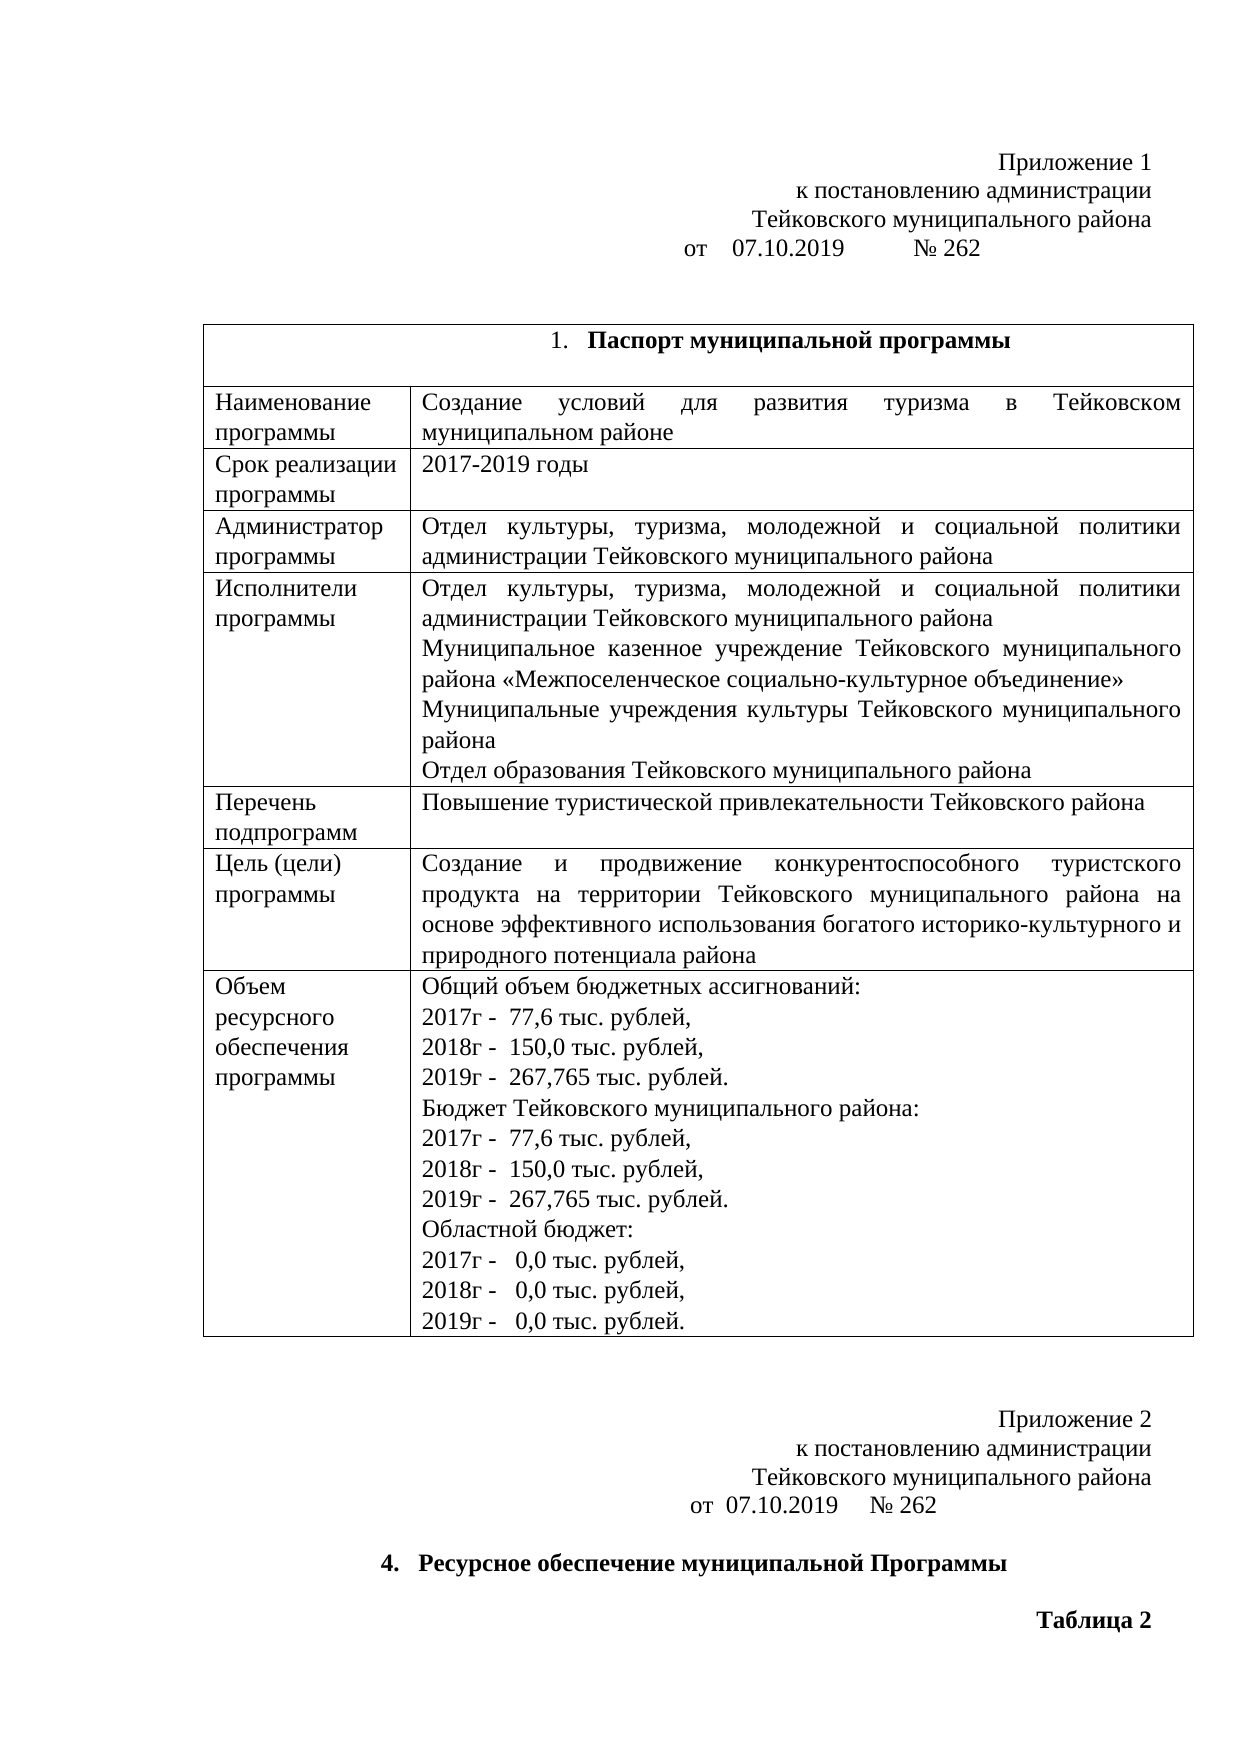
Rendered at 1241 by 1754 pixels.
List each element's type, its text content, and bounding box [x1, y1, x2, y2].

table_cell Отдел культуры, туризма, молодежной и социальной политики администрации Тейковского муниципального района [411, 511, 1193, 572]
table_cell Повышение туристической привлекательности Тейковского района [411, 787, 1193, 847]
text от 07.10.2019 № 262 [177, 233, 1152, 262]
table_cell Создание и продвижение конкурентоспособного туристского продукта на территории Тейковского муниципального района на основе эффективного использования богатого историко-культурного и природного потенциала района [411, 849, 1193, 970]
text от 07.10.2019 № 262 [177, 1491, 1152, 1519]
table_cell Срок реализации программы [204, 449, 410, 510]
text к постановлению администрации [177, 176, 1152, 204]
text Таблица 2 [177, 1606, 1152, 1634]
table_cell Перечень подпрограмм [204, 787, 410, 847]
table_cell Объем ресурсного обеспечения программы [204, 971, 410, 1336]
text Приложение 1 [177, 147, 1152, 176]
table_cell 2017-2019 годы [411, 449, 1193, 510]
table_cell Отдел культуры, туризма, молодежной и социальной политики администрации Тейковского муниципального района Муниципальное казенное учреждение Тейковского муниципального района «Межпоселенческое социально-культурное объединение» Муниципальные учреждения культуры Тейковского муниципального района Отдел образования Тейковского муниципального района [411, 573, 1193, 786]
table_cell Исполнители программы [204, 573, 410, 786]
table_cell Цель (цели) программы [204, 849, 410, 970]
table_cell Администратор программы [204, 511, 410, 572]
text к постановлению администрации [177, 1433, 1152, 1462]
table_cell Общий объем бюджетных ассигнований: 2017г - 77,6 тыс. рублей, 2018г - 150,0 тыс. рублей, 2019г - 267,765 тыс. рублей. Бюджет Тейковского муниципального района: 2017г - 77,6 тыс. рублей, 2018г - 150,0 тыс. рублей, 2019г - 267,765 тыс. рублей. Областной бюджет: 2017г - 0,0 тыс. рублей, 2018г - 0,0 тыс. рублей, 2019г - 0,0 тыс. рублей. [411, 971, 1193, 1336]
subtitle Ресурсное обеспечение муниципальной Программы [236, 1548, 1152, 1577]
table_cell Наименование программы [204, 387, 410, 448]
table_header Паспорт муниципальной программы [204, 325, 1193, 386]
text Тейковского муниципального района [177, 1462, 1152, 1491]
table_cell Создание условий для развития туризма в Тейковском муниципальном районе [411, 387, 1193, 448]
text Приложение 2 [177, 1404, 1152, 1433]
text Тейковского муниципального района [177, 204, 1152, 233]
